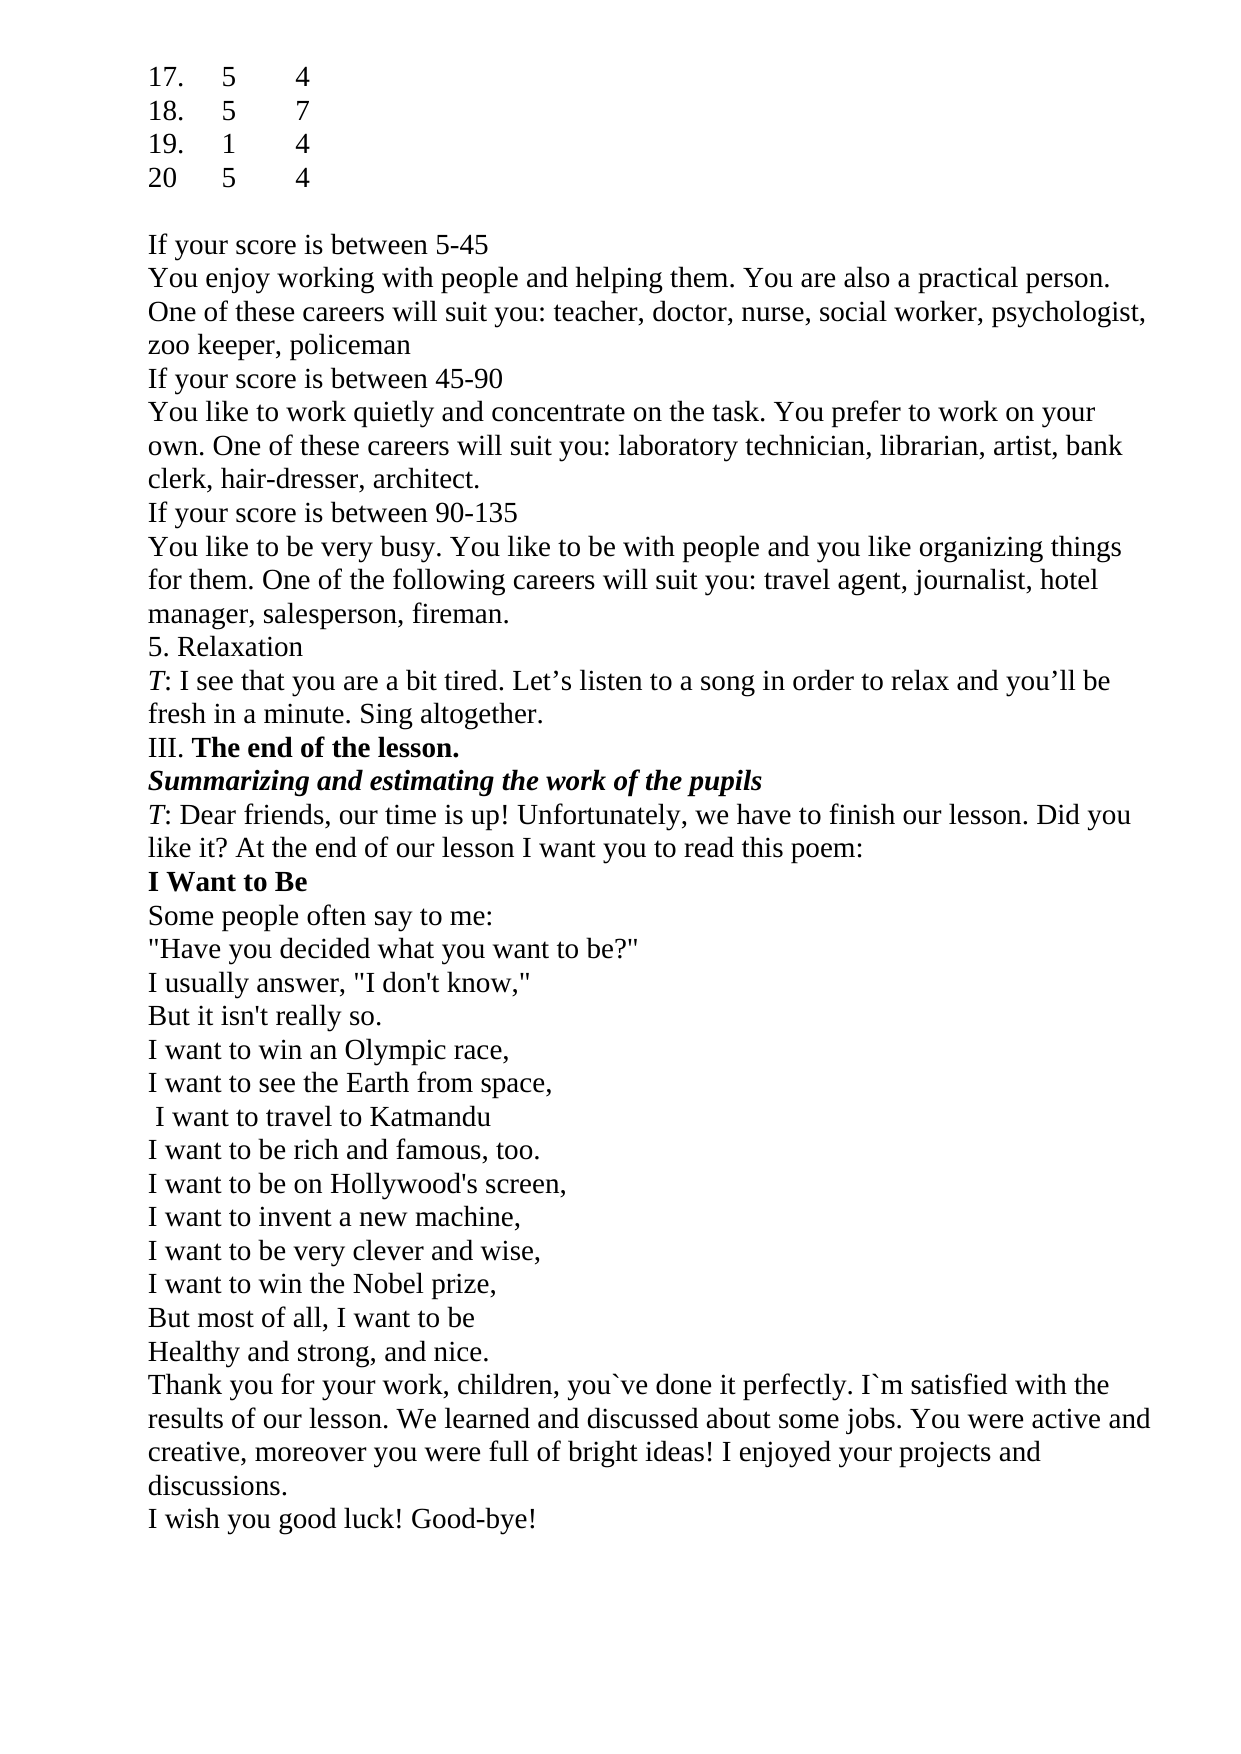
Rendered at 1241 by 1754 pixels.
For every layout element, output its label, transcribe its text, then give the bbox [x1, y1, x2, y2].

text If your score is between 5-45 [148, 227, 1152, 260]
text 5. Relaxation [148, 629, 1152, 663]
text 20 5 4 [148, 160, 1152, 193]
text I want to bе rich and famous, too. [148, 1132, 1152, 1166]
text I want to travel to Katmandu [148, 1099, 1152, 1132]
text If your score is between 45-90 [148, 361, 1152, 394]
text I usually answer, "I don't know," [148, 965, 1152, 998]
text But most of all, I want to bе [148, 1300, 1152, 1334]
text I want to win аn Olympic race, [148, 1032, 1152, 1065]
text You enjoy working with people and helping them. You are also a practical person. One of these careers will suit you: teacher, doctor, nurse, social worker, psychologist, zoo keeper, policeman [148, 260, 1152, 361]
text 17. 5 4 [148, 59, 1152, 93]
text If your score is between 90-135 [148, 495, 1152, 529]
text I want to win the Nobel prize, [148, 1267, 1152, 1300]
text Summarizing and estimating the work of the pupils [148, 763, 1152, 797]
text You like to be very busy. You like to be with people and you like organizing things for them. One of the following careers will suit you: travel agent, journalist, hotel manager, salesperson, fireman. [148, 529, 1152, 629]
text I wish you good luck! Good-bye! [148, 1501, 1152, 1535]
text I Want to Ве [148, 864, 1152, 898]
text T: Dear friends, our time is up! Unfortunately, we have to finish our lesson. Did you like it? At the end of our lesson I want you to read this poem: [148, 797, 1152, 864]
text I want to bе оn Hollywood's screen, [148, 1166, 1152, 1199]
text Thank you for your work, children, you`ve done it perfectly. I`m satisfied with the results of our lesson. We learned and discussed about some jobs. You were active and creative, moreover you were full of bright ideas! I enjoyed your projects and discussions. [148, 1367, 1152, 1501]
text 19. 1 4 [148, 126, 1152, 160]
text III. The end of the lesson. [148, 730, 1152, 763]
text "Have уоu decided what уоu want to bе?" [148, 931, 1152, 965]
text Healthy and strong, and nice. [148, 1334, 1152, 1367]
text I want to see the Earth from space, [148, 1065, 1152, 1099]
text I want to invent а new machine, [148, 1199, 1152, 1233]
text But it isn't really so. [148, 998, 1152, 1032]
text I want to bе very clever and wise, [148, 1233, 1152, 1267]
text T: I see that you are a bit tired. Let’s listen to a song in order to relax and you’ll be fresh in a minute. Sing altogether. [148, 663, 1152, 730]
text Some people often say to mе: [148, 898, 1152, 931]
text You like to work quietly and concentrate on the task. You prefer to work on your own. One of these careers will suit you: laboratory technician, librarian, artist, bank clerk, hair-dresser, architect. [148, 394, 1152, 495]
text 18. 5 7 [148, 93, 1152, 126]
